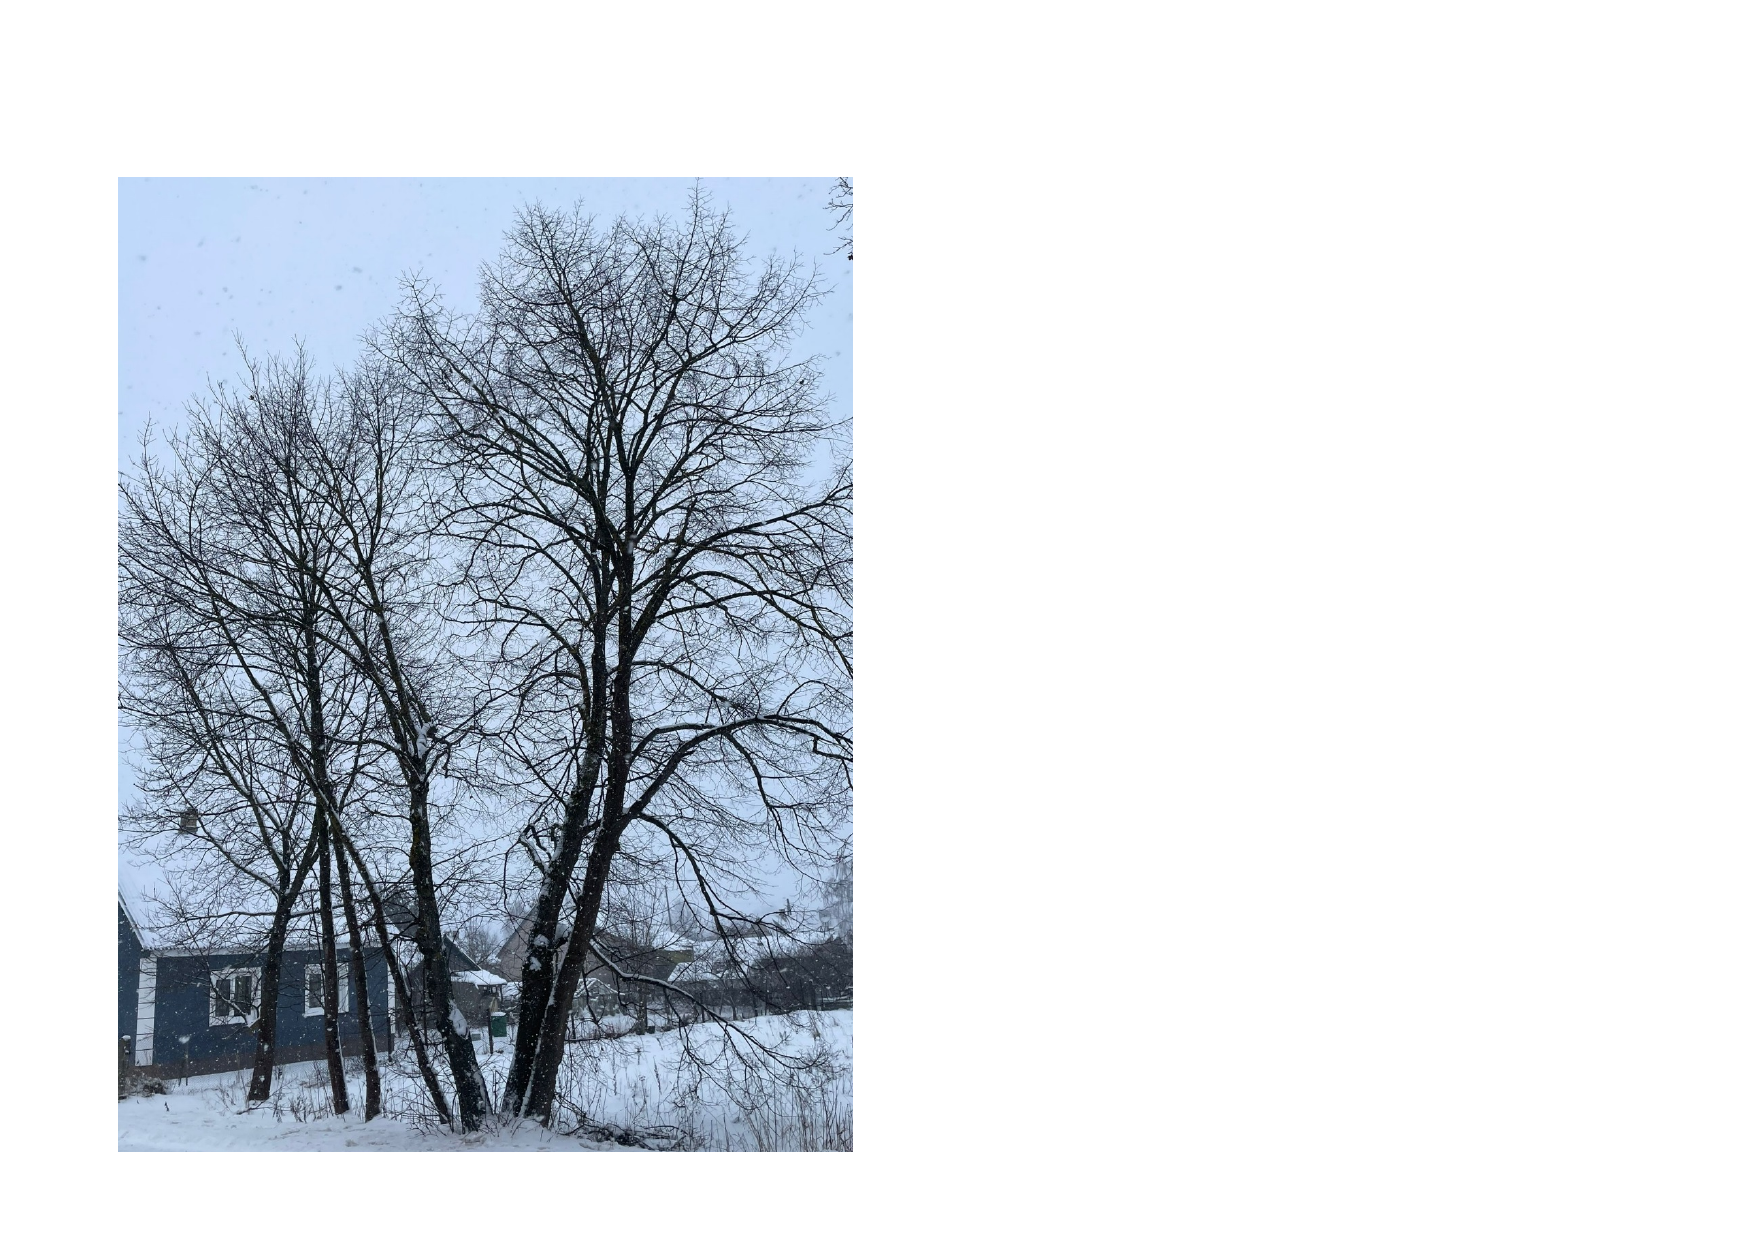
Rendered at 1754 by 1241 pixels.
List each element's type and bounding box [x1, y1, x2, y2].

picture [118, 177, 853, 1152]
